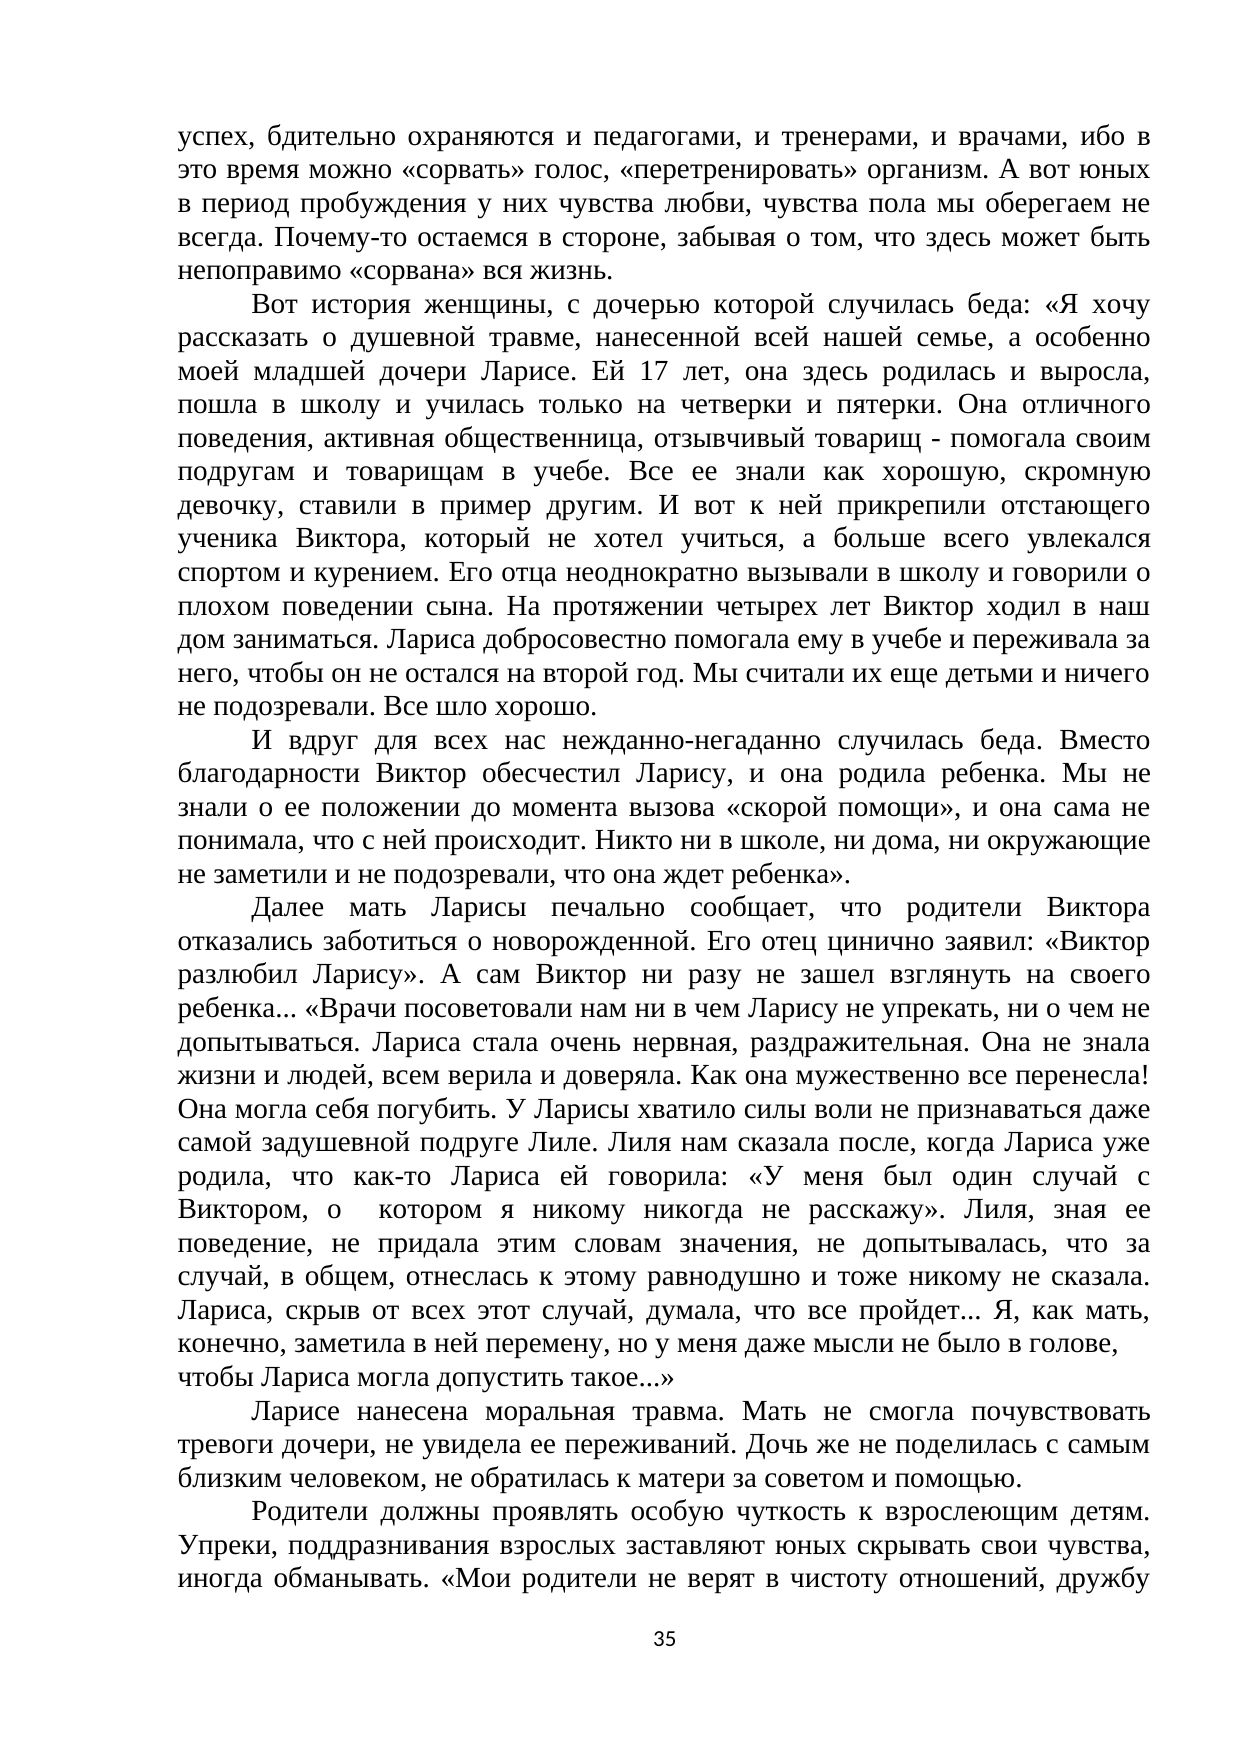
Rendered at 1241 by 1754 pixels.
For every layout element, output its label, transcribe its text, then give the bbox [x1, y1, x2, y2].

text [177, 118, 1152, 286]
text чтобы Лариса могла допустить такое...» [177, 1359, 1152, 1393]
text И вдруг для всех нас нежданно-негаданно случилась беда. Вместо благодарности Виктор обесчестил Ларису, и она родила ребенка. Мы не знали о ее положении до момента вызова «скорой помощи», и она сама не понимала, что с ней происходит. Никто ни в школе, ни дома, ни окружающие не заметили и не подозревали, что она ждет ребенка». [177, 722, 1152, 889]
text Вот история женщины, с дочерью которой случилась беда: «Я хочу рассказать о душевной травме, нанесенной всей нашей семье, а особенно моей младшей дочери Ларисе. Ей 17 лет, она здесь родилась и выросла, пошла в школу и училась только на четверки и пятерки. Она отличного поведения, активная общественница, отзывчивый товарищ - помогала своим подругам и товарищам в учебе. Все ее знали как хорошую, скромную девочку, ставили в пример другим. И вот к ней прикрепили отстающего ученика Виктора, который не хотел учиться, а больше всего увлекался спортом и курением. Его отца неоднократно вызывали в школу и говорили о плохом поведении сына. На протяжении четырех лет Виктор ходил в наш дом заниматься. Лариса добросовестно помогала ему в учебе и переживала за него, чтобы он не остался на второй год. Мы считали их еще детьми и ничего не подозревали. Все шло хорошо. [177, 286, 1152, 722]
text Ларисе нанесена моральная травма. Мать не смогла почувствовать тревоги дочери, не увидела ее переживаний. Дочь же не поделилась с самым близким человеком, не обратилась к матери за советом и помощью. [177, 1393, 1152, 1493]
text Далее мать Ларисы печально сообщает, что родители Виктора отказались заботиться о новорожденной. Его отец цинично заявил: «Виктор разлюбил Ларису». А сам Виктор ни разу не зашел взглянуть на своего ребенка... «Врачи посоветовали нам ни в чем Ларису не упрекать, ни о чем не допытываться. Лариса стала очень нервная, раздражительная. Она не знала жизни и людей, всем верила и доверяла. Как она мужественно все перенесла! Она могла себя погубить. У Ларисы хватило силы воли не признаваться даже самой задушевной подруге Лиле. Лиля нам сказала после, когда Лариса уже родила, что как-то Лариса ей говорила: «У меня был один случай с Виктором, о котором я никому никогда не расскажу». Лиля, зная ее поведение, не придала этим словам значения, не допытывалась, что за случай, в общем, отнеслась к этому равнодушно и тоже никому не сказала. Лариса, скрыв от всех этот случай, думала, что все пройдет... Я, как мать, конечно, заметила в ней перемену, но у меня даже мысли не было в голове, [177, 889, 1152, 1359]
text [177, 1493, 1152, 1594]
